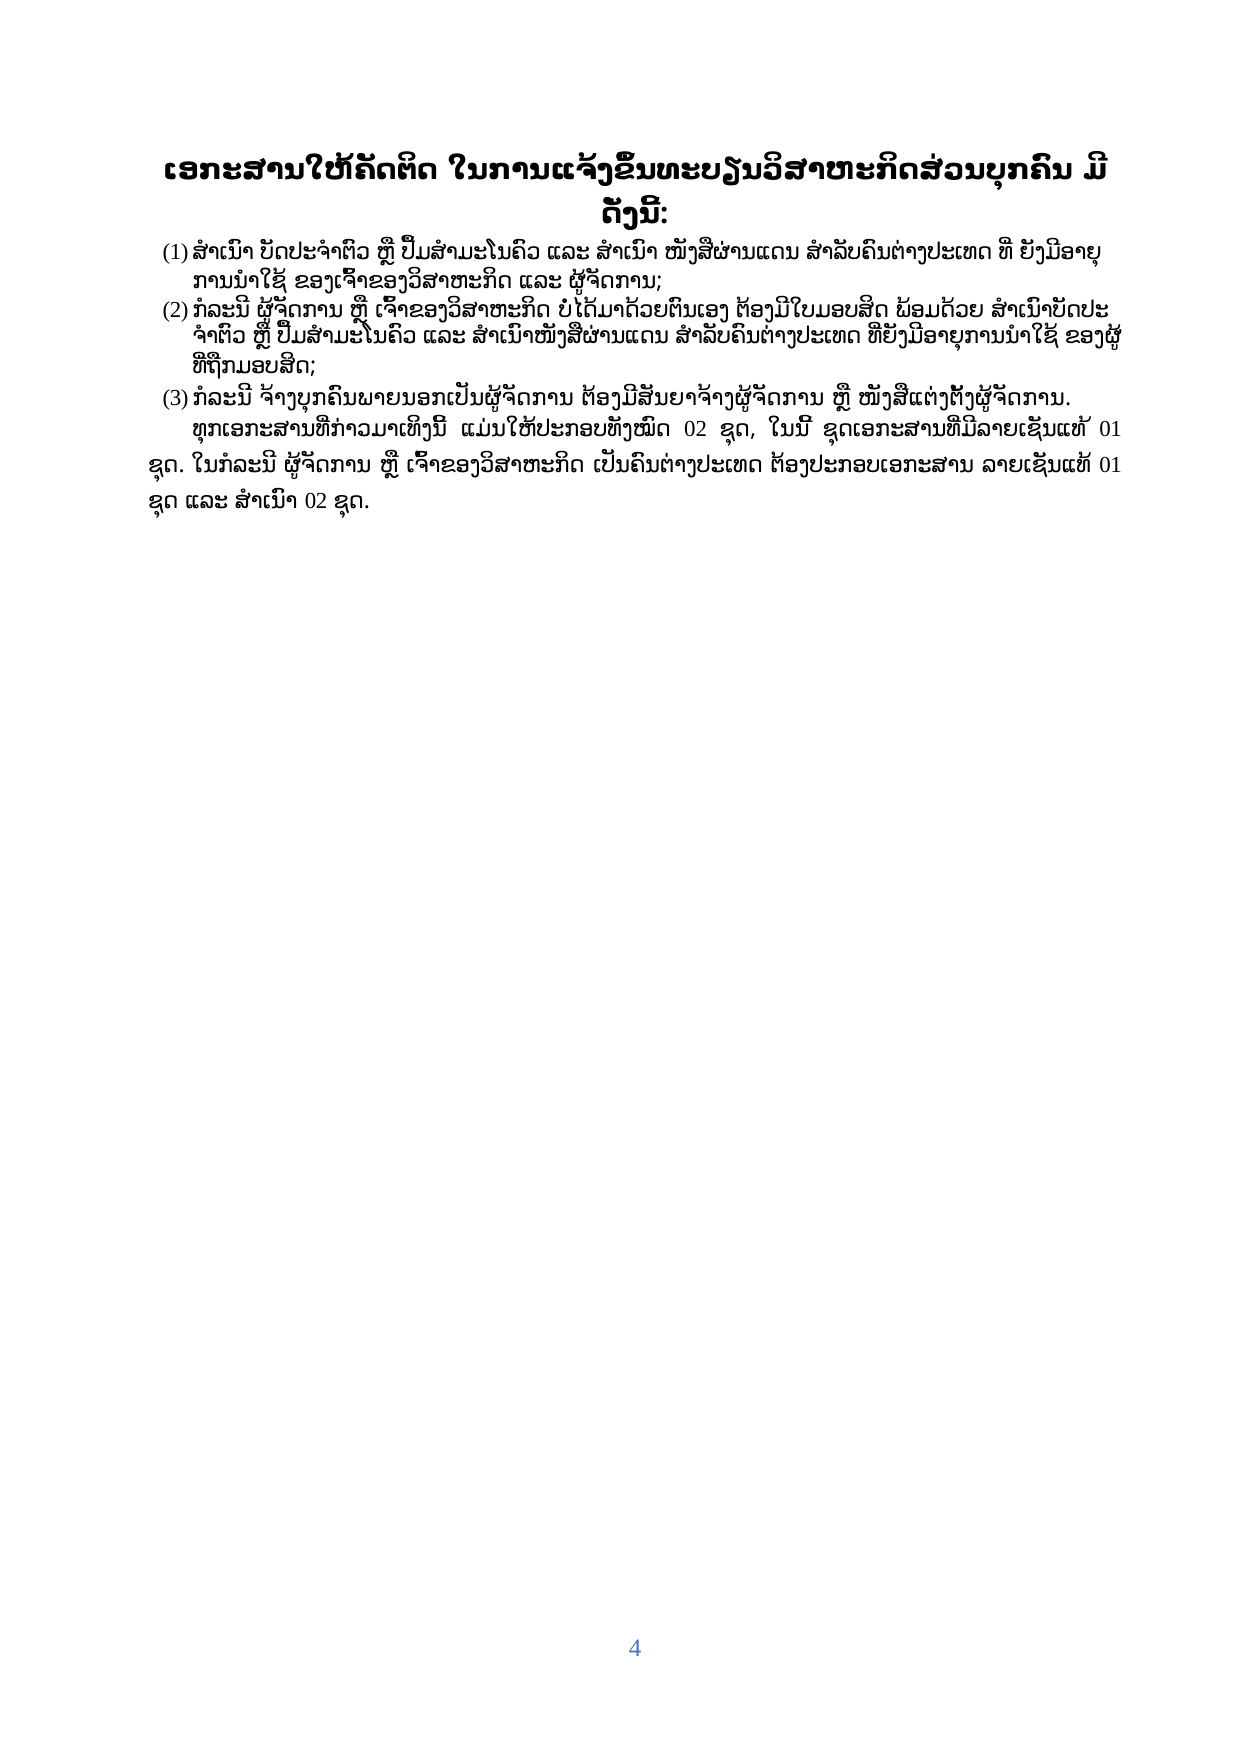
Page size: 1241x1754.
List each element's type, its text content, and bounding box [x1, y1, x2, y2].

list ກໍລະນີ ຜູ້ຈັດການ ຫຼື ເຈົ້າຂອງວິສາຫະກິດ ບໍ່ໄດ້ມາດ້ວຍຕົນເອງ ຕ້ອງມີໃບມອບສິດ ພ້ອມດ້ວຍ ສຳເນົາບັດປະຈໍາຕົວ ຫຼື ປື້ມສຳມະໂນຄົວ ແລະ ສຳເນົາໜັງສືຜ່ານແດນ ສຳລັບຄົນຕ່າງປະເທດ ທີ່ຍັງມີອາຍຸການນໍາໃຊ້ ຂອງ​ຜູ້​ທີ່ຖືກມອບສິດ; [162, 296, 1122, 380]
list ກໍລະນີ ຈ້າງບຸກຄົນພາຍນອກເປັນຜູ້ຈັດການ ຕ້ອງມີສັນຍາຈ້າງຜູ້ຈັດການ ຫຼື ໜັງສືແຕ່ງຕັ້ງຜູ້ຈັດການ. [162, 380, 1122, 412]
list ສຳເນົາ ບັດປະຈໍາຕົວ ຫຼື ປື້ມສຳມະໂນຄົວ ແລະ ສຳເນົາ ໜັງສືຜ່ານແດນ ສຳລັບຄົນຕ່າງປະເທດ ທີ່ ຍັງມີອາຍຸການນໍາໃຊ້ ຂອງເຈົ້າຂອງວິສາຫະກິດ ແລະ ຜູ້ຈັດການ; [162, 238, 1122, 296]
list ທຸກເອກະສານທີ່ກ່າວມາເທິງນີ້ ແມ່ນໃຫ້ປະກອບທັງໝົດ 02 ຊຸດ, ໃນນີ້ ຊຸດເອກະສານທີ່ມີລາຍເຊັນແທ້ 01 ຊຸດ. ໃນກໍລະນີ ຜູ້ຈັດການ ຫຼື ເຈົ້າຂອງວິສາຫະກິດ ເປັນຄົນຕ່າງປະເທດ ຕ້ອງປະກອບເອກະສານ ລາຍເຊັນແທ້ 01 ຊຸດ ແລະ ສໍາເນົາ 02 ຊຸດ. [148, 412, 1122, 515]
text ເອກະ​ສານໃຫ້​ຄັດ​ຕິດ ໃນການແຈ້ງຂຶ້ນທະບຽນວິສາຫະກິດສ່ວນບຸກຄົນ ມີ​ດັ່ງ​ນີ້: [148, 152, 1122, 232]
